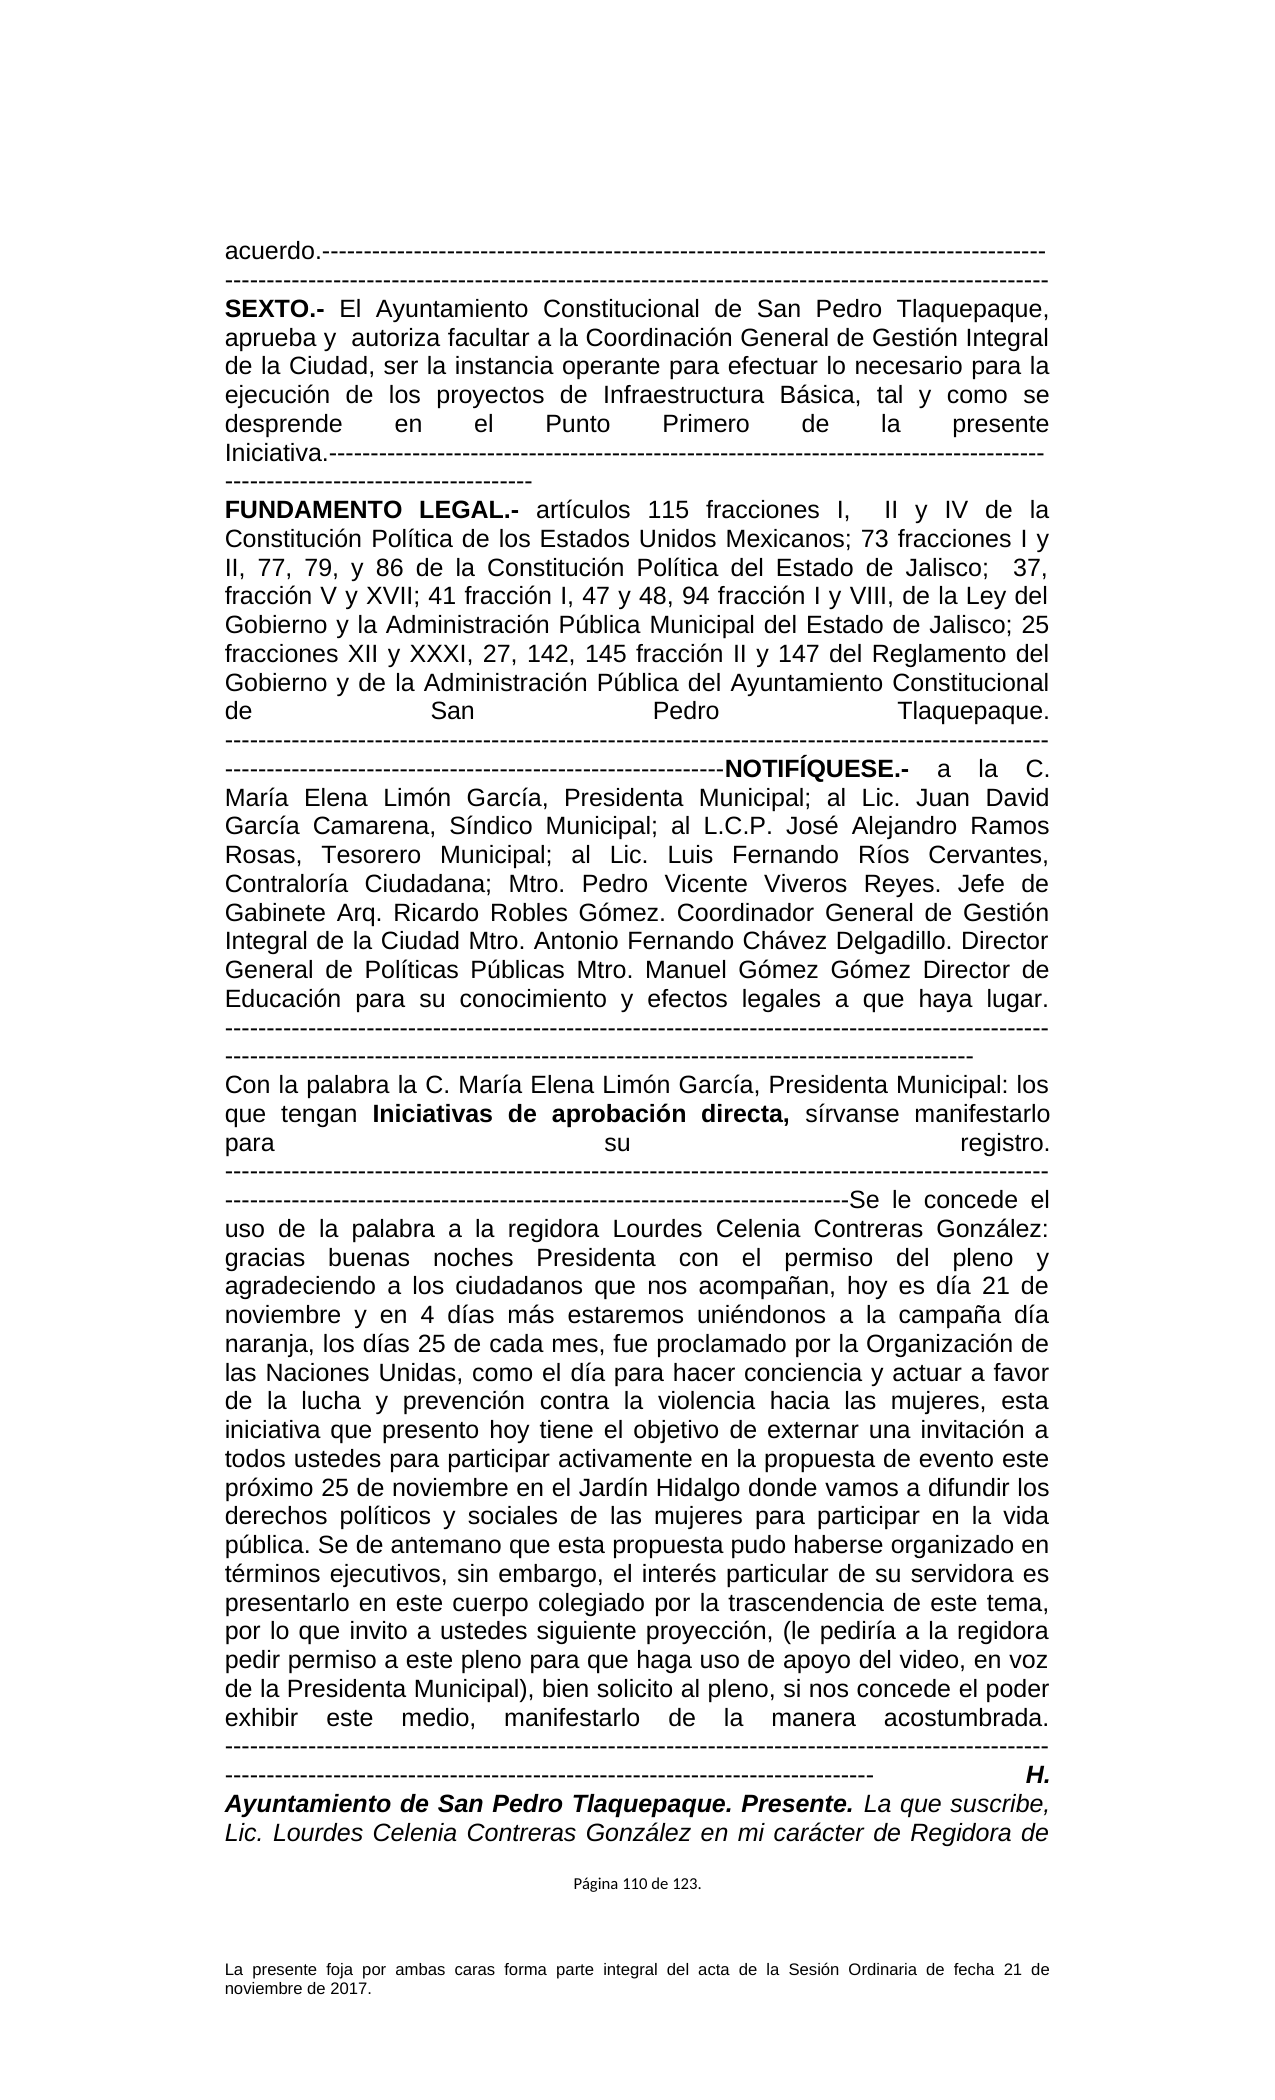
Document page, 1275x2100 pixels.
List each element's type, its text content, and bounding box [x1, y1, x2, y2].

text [224, 1070, 1051, 1846]
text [224, 236, 1051, 495]
text FUNDAMENTO LEGAL.- artículos 115 fracciones I, II y IV de la Constitución Política de los Estados Unidos Mexicanos; 73 fracciones I y II, 77, 79, y 86 de la Constitución Política del Estado de Jalisco; 37, fracción V y XVII; 41 fracción I, 47 y 48, 94 fracción I y VIII, de la Ley del Gobierno y la Administración Pública Municipal del Estado de Jalisco; 25 fracciones XII y XXXI, 27, 142, 145 fracción II y 147 del Reglamento del Gobierno y de la Administración Pública del Ayuntamiento Constitucional de San Pedro Tlaquepaque. ---------------------------------------------------------------------------------------------------------------------------------------------------------------NOTIFÍQUESE.- a la C. María Elena Limón García, Presidenta Municipal; al Lic. Juan David García Camarena, Síndico Municipal; al L.C.P. José Alejandro Ramos Rosas, Tesorero Municipal; al Lic. Luis Fernando Ríos Cervantes, Contraloría Ciudadana; Mtro. Pedro Vicente Viveros Reyes. Jefe de Gabinete Arq. Ricardo Robles Gómez. Coordinador General de Gestión Integral de la Ciudad Mtro. Antonio Fernando Chávez Delgadillo. Director General de Políticas Públicas Mtro. Manuel Gómez Gómez Director de Educación para su conocimiento y efectos legales a que haya lugar. --------------------------------------------------------------------------------------------------------------------------------------------------------------------------------------------- [224, 495, 1051, 1070]
